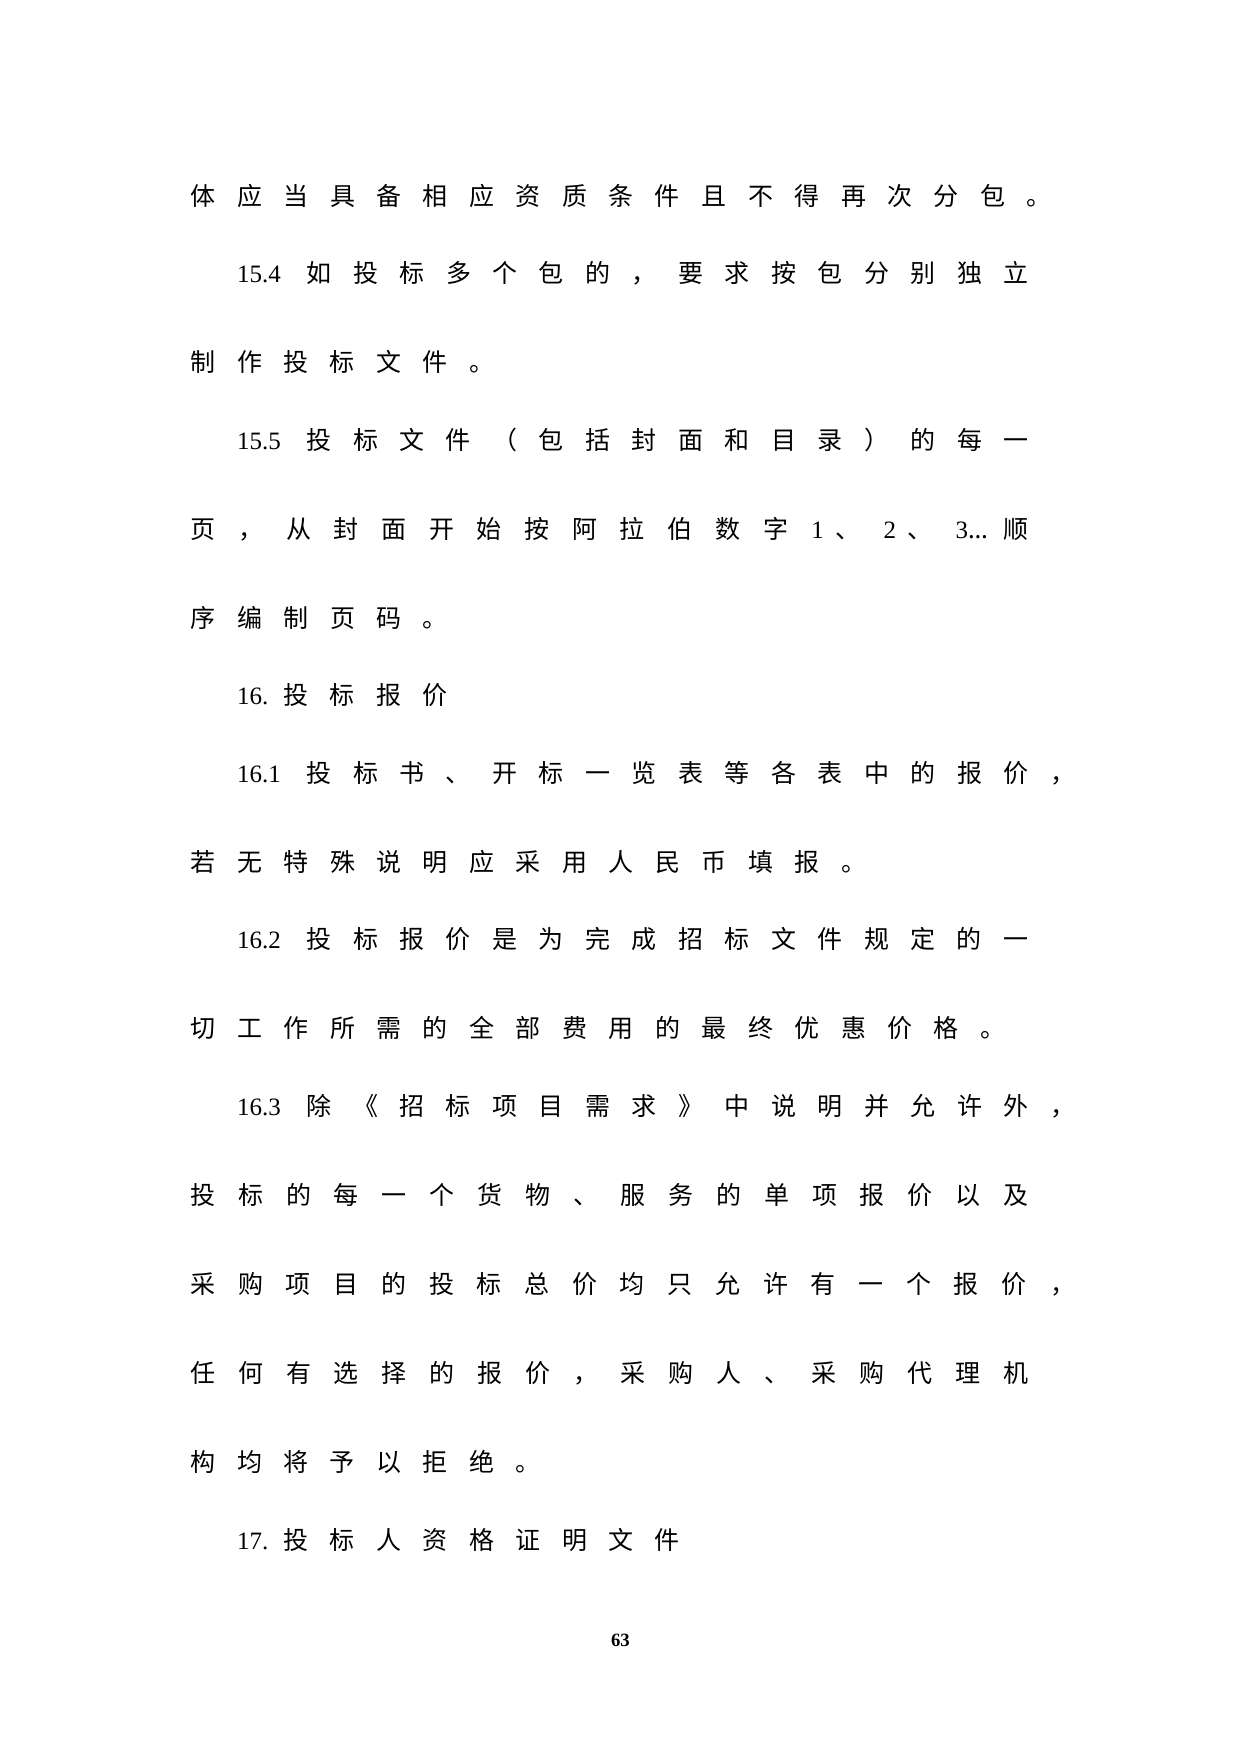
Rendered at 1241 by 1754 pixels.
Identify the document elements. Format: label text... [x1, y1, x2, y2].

text 16.3 除《招标项目需求》中说明并允许外，投标的每一个货物、服务的单项报价以及采购项目的投标总价均只允许有一个报价，任何有选择的报价，采购人、采购代理机构均将予以拒绝。 [190, 1075, 1050, 1490]
text 16. 投标报价 [190, 664, 1050, 723]
text 16.2 投标报价是为完成招标文件规定的一切工作所需的全部费用的最终优惠价格。 [190, 908, 1050, 1057]
text 16.1 投标书、开标一览表等各表中的报价，若无特殊说明应采用人民币填报。 [190, 742, 1050, 890]
text 17. 投标人资格证明文件 [190, 1508, 1050, 1568]
text 15.5 投标文件（包括封面和目录）的每一页，从封面开始按阿拉伯数字1、2、3…顺序编制页码。 [190, 408, 1050, 646]
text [190, 164, 1050, 224]
text 15.4 如投标多个包的，要求按包分别独立制作投标文件。 [190, 242, 1050, 390]
